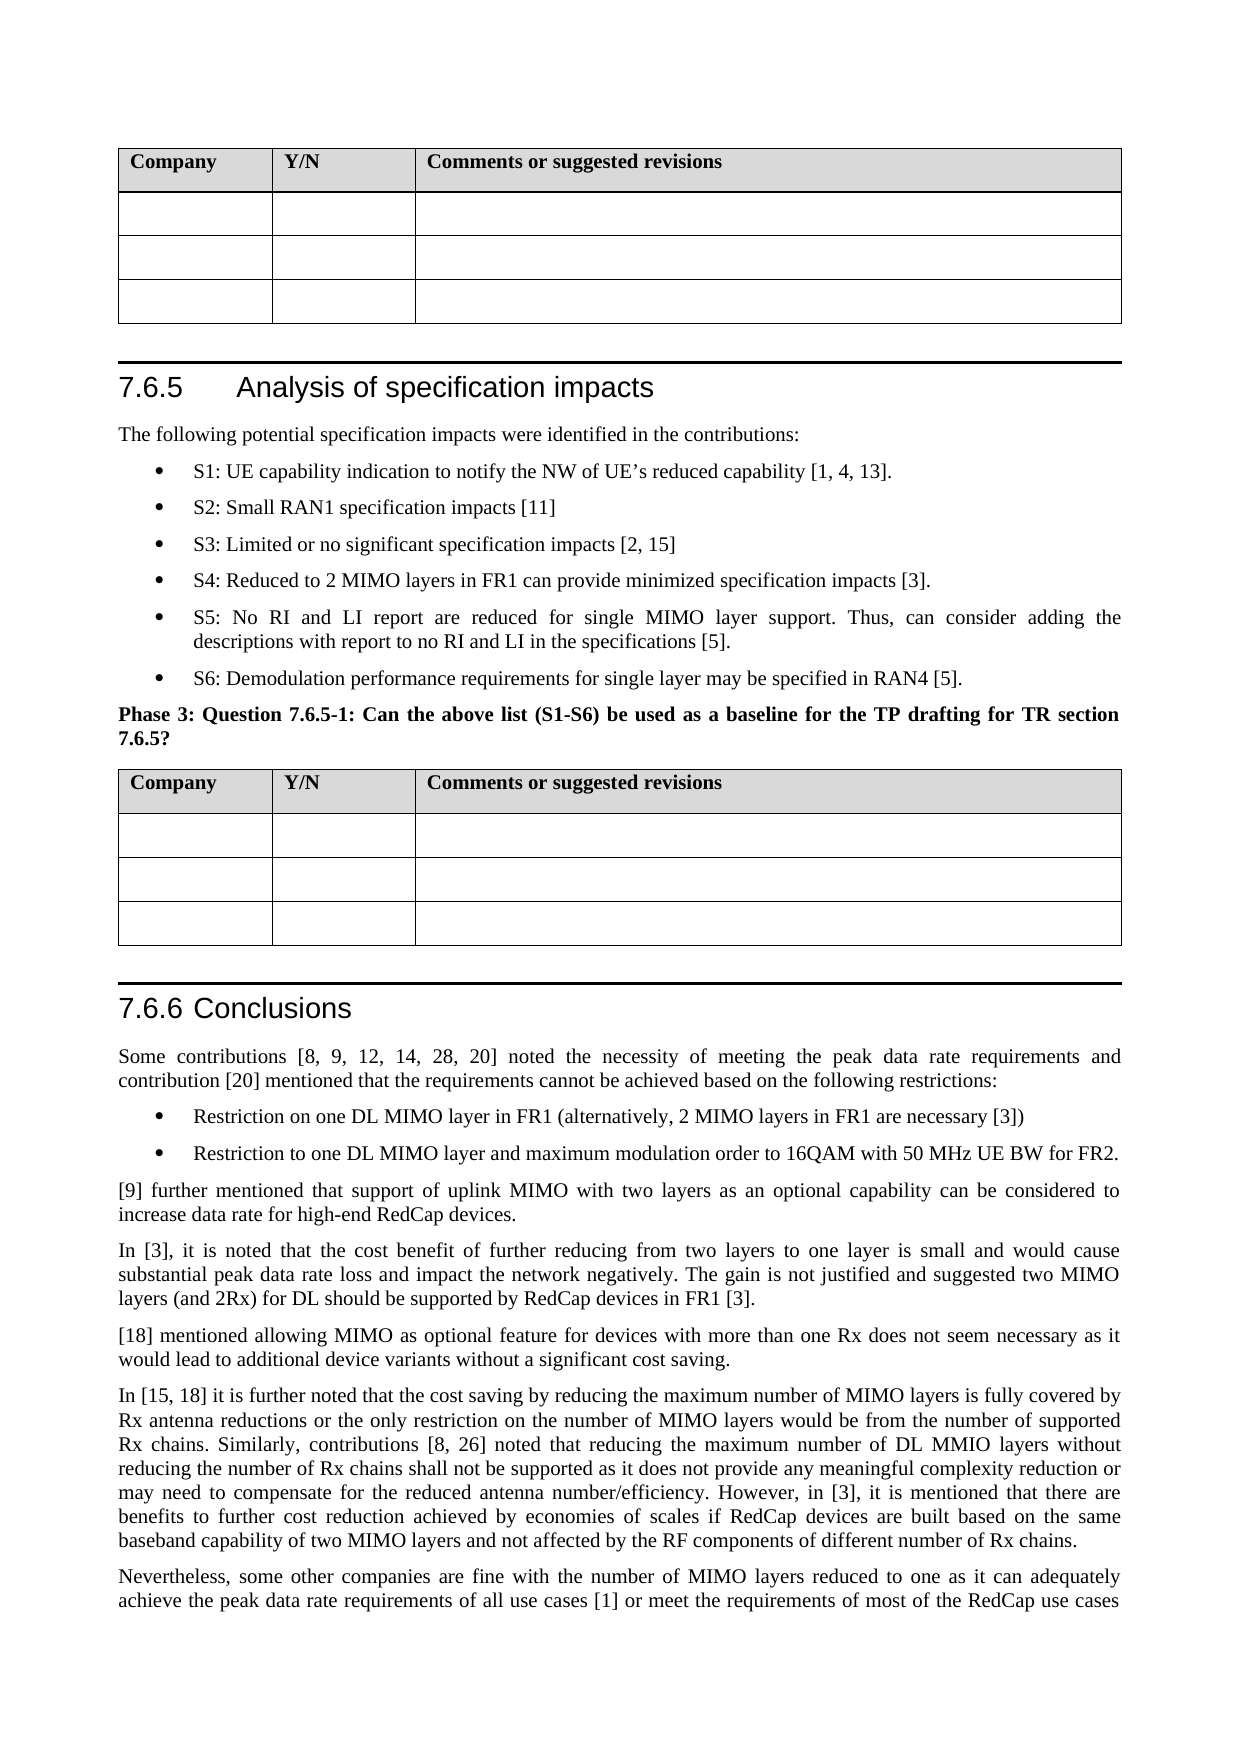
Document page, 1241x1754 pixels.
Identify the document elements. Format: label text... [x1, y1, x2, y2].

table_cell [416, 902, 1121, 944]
list S2: Small RAN1 specification impacts [11] [156, 495, 1122, 519]
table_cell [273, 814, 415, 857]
list S6: Demodulation performance requirements for single layer may be specified in RAN4 [5]. [156, 666, 1122, 690]
text Some contributions [8, 9, 12, 14, 28, 20] noted the necessity of meeting the peak data rate requirements and contribution [20] mentioned that the requirements cannot be achieved based on the following restrictions: [118, 1044, 1122, 1092]
subtitle 7.6.5 Analysis of specification impacts [118, 364, 1122, 403]
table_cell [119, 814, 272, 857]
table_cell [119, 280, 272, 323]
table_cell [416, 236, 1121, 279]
list S4: Reduced to 2 MIMO layers in FR1 can provide minimized specification impacts [3]. [156, 568, 1122, 592]
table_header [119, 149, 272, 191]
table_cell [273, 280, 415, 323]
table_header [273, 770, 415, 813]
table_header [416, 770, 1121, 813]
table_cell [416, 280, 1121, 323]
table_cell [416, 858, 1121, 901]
subtitle Conclusions [118, 985, 1122, 1025]
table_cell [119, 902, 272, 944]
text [118, 1564, 1122, 1612]
list Restriction to one DL MIMO layer and maximum modulation order to 16QAM with 50 MHz UE BW for FR2. [156, 1141, 1122, 1165]
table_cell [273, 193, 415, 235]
text [9] further mentioned that support of uplink MIMO with two layers as an optional capability can be considered to increase data rate for high-end RedCap devices. [118, 1177, 1122, 1226]
text The following potential specification impacts were identified in the contributions: [118, 422, 1122, 446]
list S3: Limited or no significant specification impacts [2, 15] [156, 532, 1122, 556]
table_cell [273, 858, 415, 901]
list S1: UE capability indication to notify the NW of UE’s reduced capability [1, 4, 13]. [156, 459, 1122, 483]
text In [3], it is noted that the cost benefit of further reducing from two layers to one layer is small and would cause substantial peak data rate loss and impact the network negatively. The gain is not justified and suggested two MIMO layers (and 2Rx) for DL should be supported by RedCap devices in FR1 [3]. [118, 1238, 1122, 1310]
list Restriction on one DL MIMO layer in FR1 (alternatively, 2 MIMO layers in FR1 are necessary [3]) [156, 1104, 1122, 1128]
text Phase 3: Question 7.6.5-1: Can the above list (S1-S6) be used as a baseline for the TP drafting for TR section 7.6.5? [118, 702, 1122, 750]
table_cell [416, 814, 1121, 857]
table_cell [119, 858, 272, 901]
list S5: No RI and LI report are reduced for single MIMO layer support. Thus, can consider adding the descriptions with report to no RI and LI in the specifications [5]. [156, 605, 1122, 653]
text [18] mentioned allowing MIMO as optional feature for devices with more than one Rx does not seem necessary as it would lead to additional device variants without a significant cost saving. [118, 1323, 1122, 1371]
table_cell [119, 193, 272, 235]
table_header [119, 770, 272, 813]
text In [15, 18] it is further noted that the cost saving by reducing the maximum number of MIMO layers is fully covered by Rx antenna reductions or the only restriction on the number of MIMO layers would be from the number of supported Rx chains. Similarly, contributions [8, 26] noted that reducing the maximum number of DL MMIO layers without reducing the number of Rx chains shall not be supported as it does not provide any meaningful complexity reduction or may need to compensate for the reduced antenna number/efficiency. However, in [3], it is mentioned that there are benefits to further cost reduction achieved by economies of scales if RedCap devices are built based on the same baseband capability of two MIMO layers and not affected by the RF components of different number of Rx chains. [118, 1383, 1122, 1552]
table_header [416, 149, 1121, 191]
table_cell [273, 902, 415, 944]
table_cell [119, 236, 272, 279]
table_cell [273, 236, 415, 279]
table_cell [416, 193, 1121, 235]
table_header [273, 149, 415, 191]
